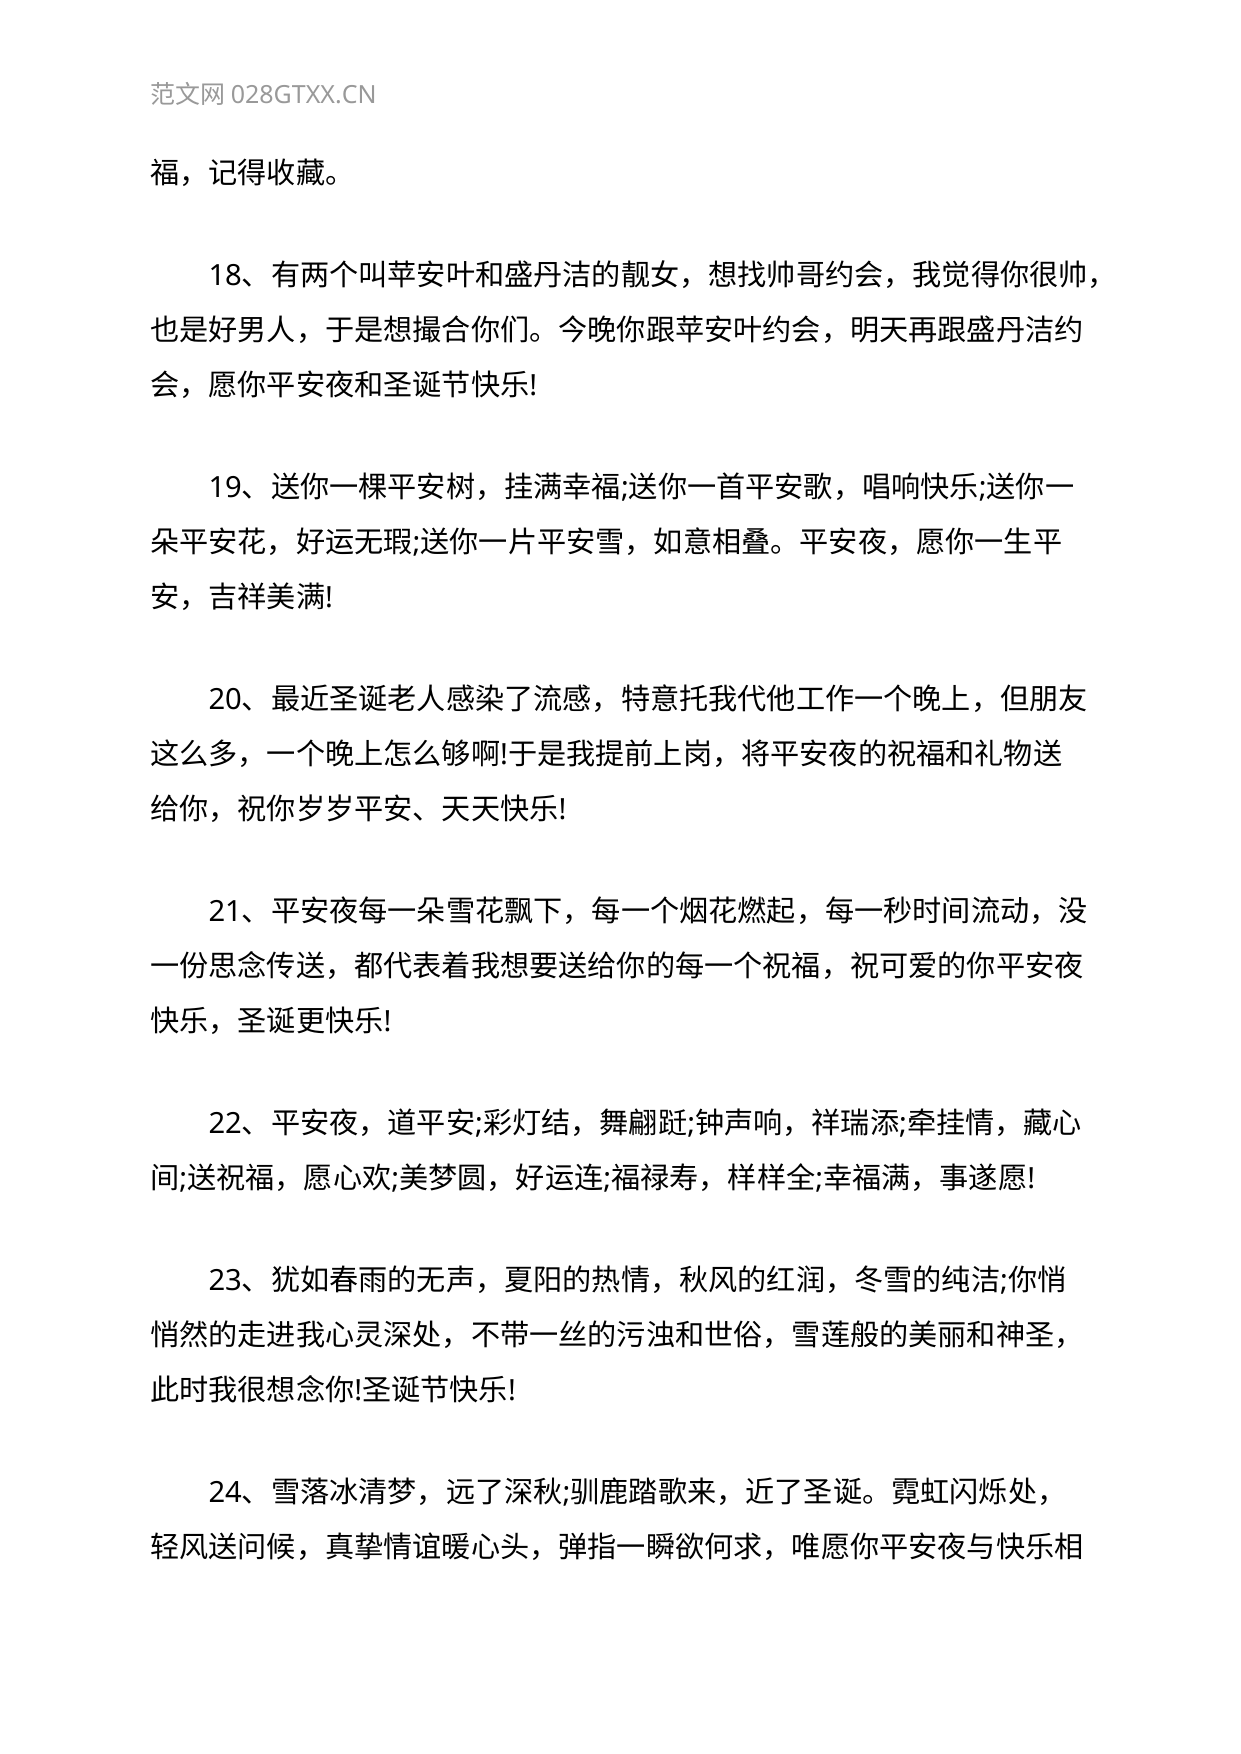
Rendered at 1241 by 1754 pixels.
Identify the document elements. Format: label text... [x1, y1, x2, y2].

text 19、送你一棵平安树，挂满幸福;送你一首平安歌，唱响快乐;送你一朵平安花，好运无瑕;送你一片平安雪，如意相叠。平安夜，愿你一生平安，吉祥美满! [150, 464, 1090, 616]
text 20、最近圣诞老人感染了流感，特意托我代他工作一个晚上，但朋友这么多，一个晚上怎么够啊!于是我提前上岗，将平安夜的祝福和礼物送给你，祝你岁岁平安、天天快乐! [150, 676, 1090, 828]
text 18、有两个叫苹安叶和盛丹洁的靓女，想找帅哥约会，我觉得你很帅，也是好男人，于是想撮合你们。今晚你跟苹安叶约会，明天再跟盛丹洁约会，愿你平安夜和圣诞节快乐! [150, 252, 1090, 404]
text 23、犹如春雨的无声，夏阳的热情，秋风的红润，冬雪的纯洁;你悄悄然的走进我心灵深处，不带一丝的污浊和世俗，雪莲般的美丽和神圣，此时我很想念你!圣诞节快乐! [150, 1256, 1090, 1409]
text 22、平安夜，道平安;彩灯结，舞翩跹;钟声响，祥瑞添;牵挂情，藏心间;送祝福，愿心欢;美梦圆，好运连;福禄寿，样样全;幸福满，事遂愿! [150, 1099, 1090, 1197]
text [150, 1468, 1090, 1566]
text 21、平安夜每一朵雪花飘下，每一个烟花燃起，每一秒时间流动，没一份思念传送，都代表着我想要送给你的每一个祝福，祝可爱的你平安夜快乐，圣诞更快乐! [150, 888, 1090, 1040]
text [150, 150, 1090, 192]
